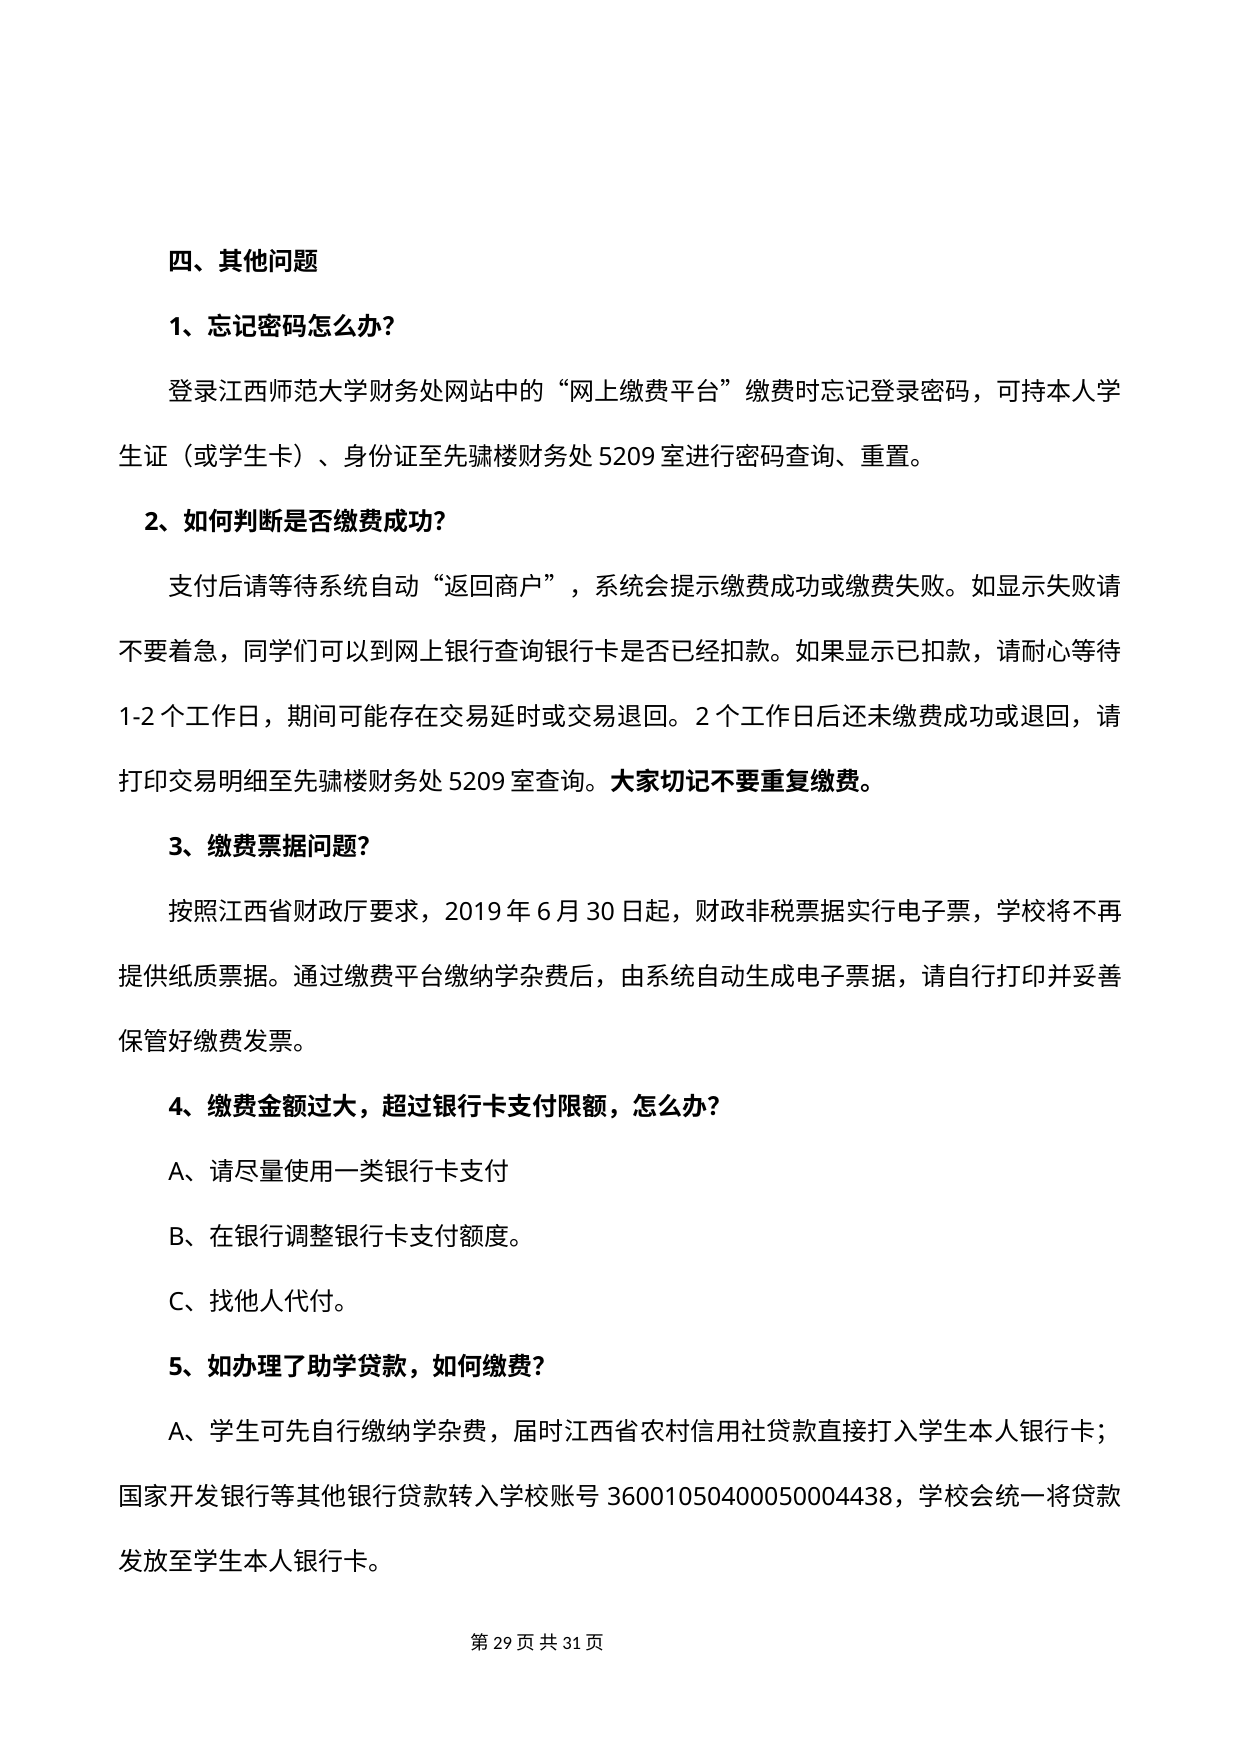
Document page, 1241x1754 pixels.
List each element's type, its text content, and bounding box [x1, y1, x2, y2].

text 5、如办理了助学贷款，如何缴费？ [118, 1332, 1122, 1397]
text A、请尽量使用一类银行卡支付 [118, 1137, 1122, 1202]
text 四、其他问题 [118, 227, 1122, 292]
text 支付后请等待系统自动“返回商户”，系统会提示缴费成功或缴费失败。如显示失败请不要着急，同学们可以到网上银行查询银行卡是否已经扣款。如果显示已扣款，请耐心等待1-2个工作日，期间可能存在交易延时或交易退回。2个工作日后还未缴费成功或退回，请打印交易明细至先骕楼财务处5209室查询。大家切记不要重复缴费。 [118, 552, 1122, 812]
text 登录江西师范大学财务处网站中的“网上缴费平台”缴费时忘记登录密码，可持本人学生证（或学生卡）、身份证至先骕楼财务处5209室进行密码查询、重置。 2、如何判断是否缴费成功？ [118, 357, 1122, 552]
text 按照江西省财政厅要求，2019年6月30日起，财政非税票据实行电子票，学校将不再提供纸质票据。通过缴费平台缴纳学杂费后，由系统自动生成电子票据，请自行打印并妥善保管好缴费发票。 [118, 877, 1122, 1072]
text 1、忘记密码怎么办？ [118, 292, 1122, 357]
text 3、缴费票据问题？ [118, 812, 1122, 877]
text A、学生可先自行缴纳学杂费，届时江西省农村信用社贷款直接打入学生本人银行卡；国家开发银行等其他银行贷款转入学校账号36001050400050004438，学校会统一将贷款发放至学生本人银行卡。 [118, 1397, 1122, 1592]
text B、在银行调整银行卡支付额度。 [118, 1202, 1122, 1267]
text 4、缴费金额过大，超过银行卡支付限额，怎么办？ [118, 1072, 1122, 1137]
text C、找他人代付。 [118, 1267, 1122, 1332]
